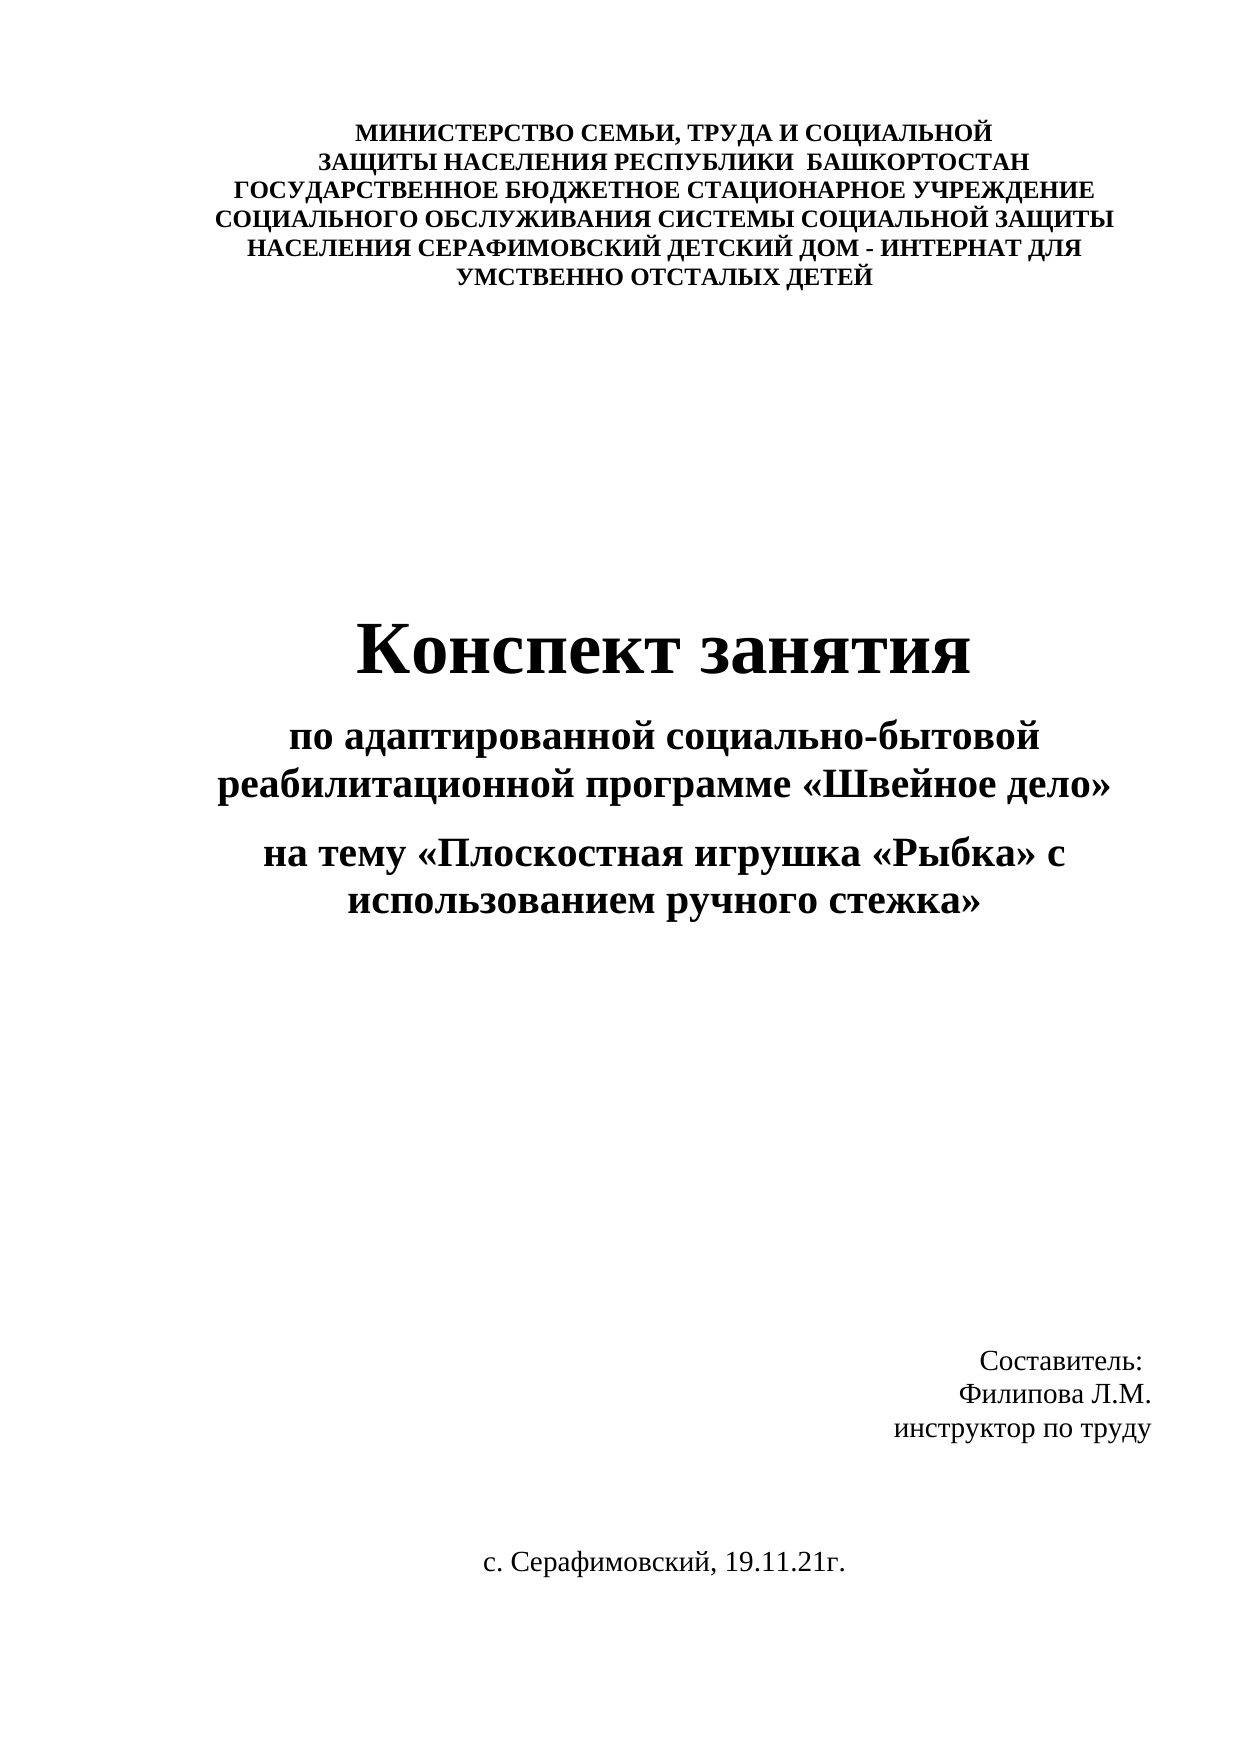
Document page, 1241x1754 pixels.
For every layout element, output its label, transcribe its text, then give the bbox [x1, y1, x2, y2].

text с. Серафимовский, 19.11.21г. [177, 1544, 1152, 1606]
text Конспект занятия [177, 603, 1152, 689]
text Составитель: [177, 1343, 1152, 1376]
text ЗАЩИТЫ НАСЕЛЕНИЯ РЕСПУБЛИКИ БАШКОРТОСТАН [177, 147, 1152, 176]
text инструктор по труду [177, 1410, 1152, 1443]
text на тему «Плоскостная игрушка «Рыбка» с использованием ручного стежка» [177, 827, 1152, 923]
text МИНИСТЕРСТВО СЕМЬИ, ТРУДА И СОЦИАЛЬНОЙ [177, 118, 1152, 147]
text по адаптированной социально-бытовой реабилитационной программе «Швейное дело» [177, 710, 1152, 806]
text ГОСУДАРСТВЕННОЕ БЮДЖЕТНОЕ СТАЦИОНАРНОЕ УЧРЕЖДЕНИЕ СОЦИАЛЬНОГО ОБСЛУЖИВАНИЯ СИСТЕМЫ СОЦИАЛЬНОЙ ЗАЩИТЫ НАСЕЛЕНИЯ СЕРАФИМОВСКИЙ ДЕТСКИЙ ДОМ - ИНТЕРНАТ ДЛЯ УМСТВЕННО ОТСТАЛЫХ ДЕТЕЙ [177, 176, 1152, 291]
text Филипова Л.М. [177, 1376, 1152, 1410]
